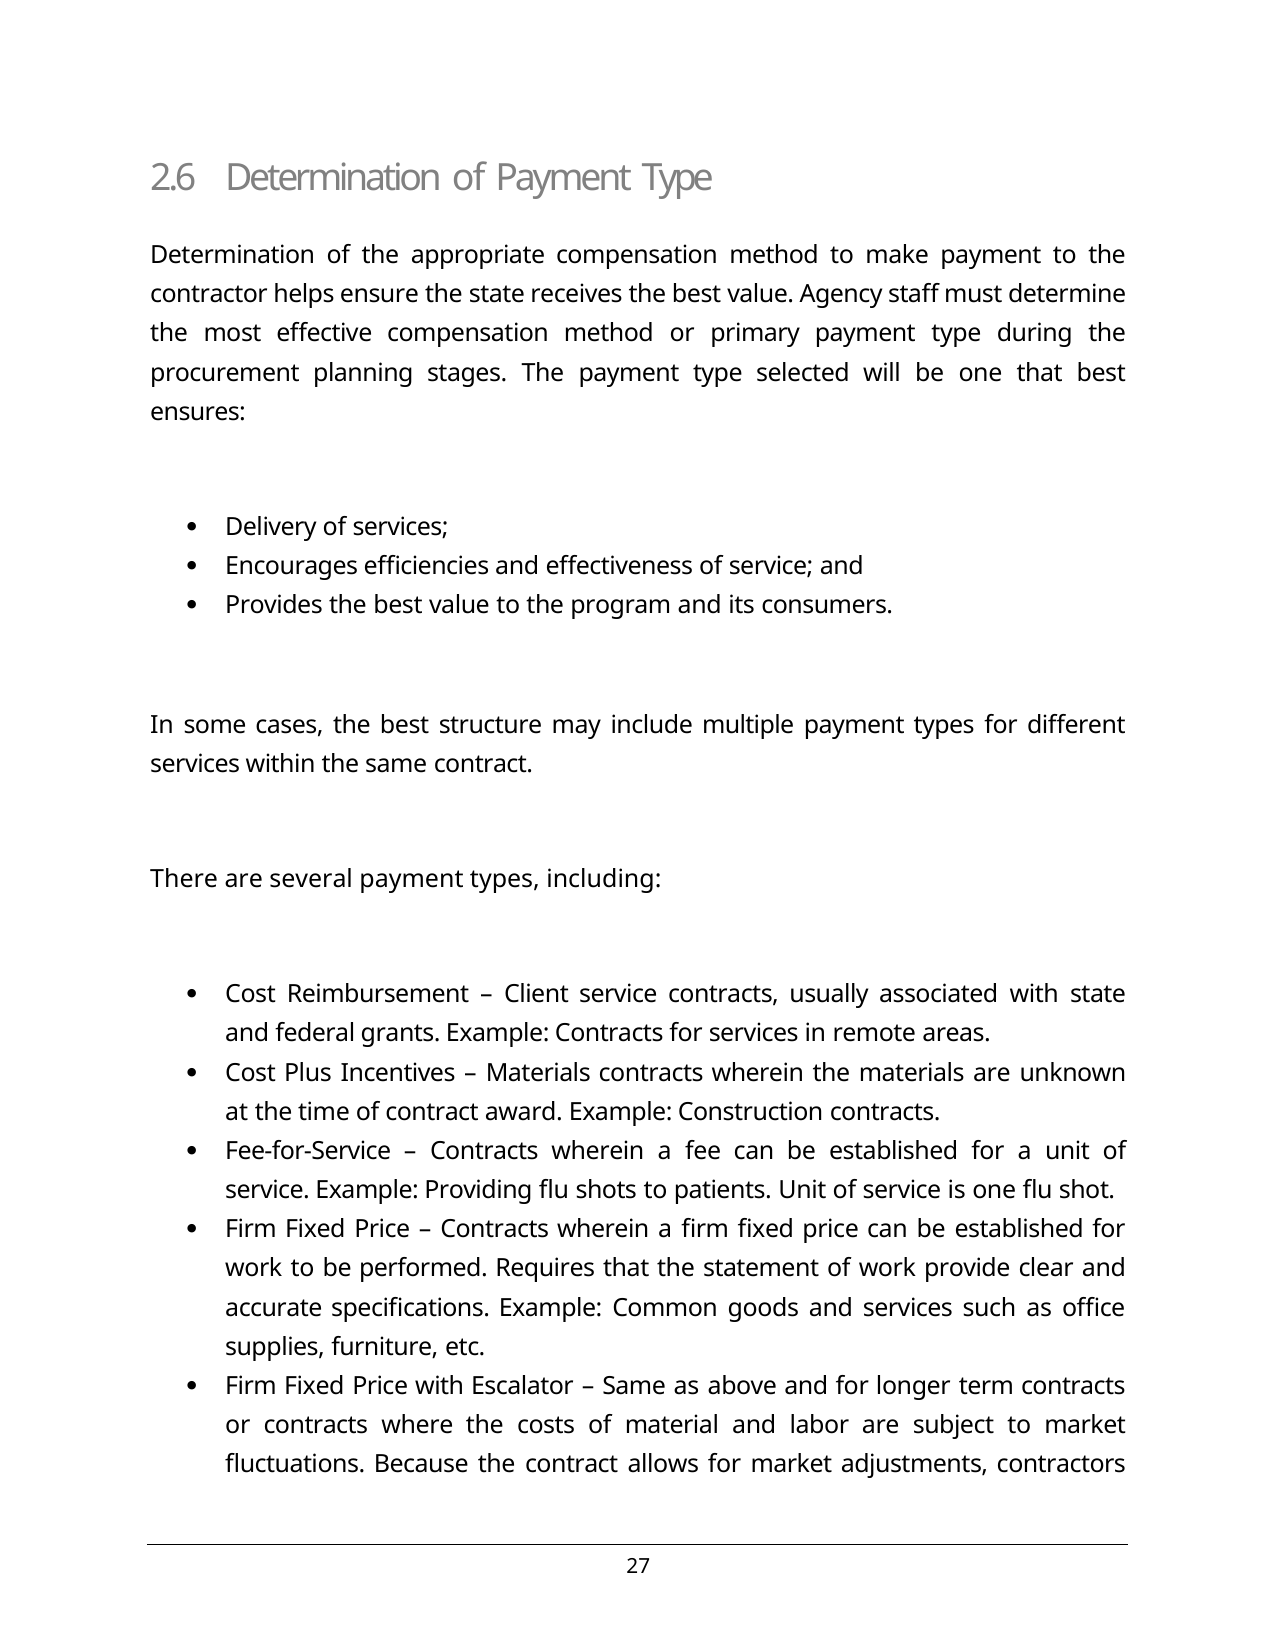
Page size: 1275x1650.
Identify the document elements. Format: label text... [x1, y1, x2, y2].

text In some cases, the best structure may include multiple payment types for different services within the same contract. [150, 707, 1126, 780]
text Determination of the appropriate compensation method to make payment to the contractor helps ensure the state receives the best value. Agency staff must determine the most effective compensation method or primary payment type during the procurement planning stages. The payment type selected will be one that best ensures: [150, 237, 1126, 427]
list Fee-for-Service – Contracts wherein a fee can be established for a unit of service. Example: Providing flu shots to patients. Unit of service is one flu shot. [187, 1132, 1126, 1206]
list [187, 1367, 1126, 1480]
list Cost Reimbursement – Client service contracts, usually associated with state and federal grants. Example: Contracts for services in remote areas. [187, 976, 1126, 1049]
text There are several payment types, including: [150, 861, 1235, 895]
list Determination of Payment Type [150, 150, 1235, 201]
list Cost Plus Incentives – Materials contracts wherein the materials are unknown at the time of contract award. Example: Construction contracts. [187, 1054, 1126, 1127]
list Delivery of services; [187, 508, 1235, 542]
list Firm Fixed Price – Contracts wherein a firm fixed price can be established for work to be performed. Requires that the statement of work provide clear and accurate specifications. Example: Common goods and services such as office supplies, furniture, etc. [187, 1211, 1126, 1362]
list Encourages efficiencies and effectiveness of service; and [187, 547, 1235, 582]
list Provides the best value to the program and its consumers. [187, 587, 1235, 621]
